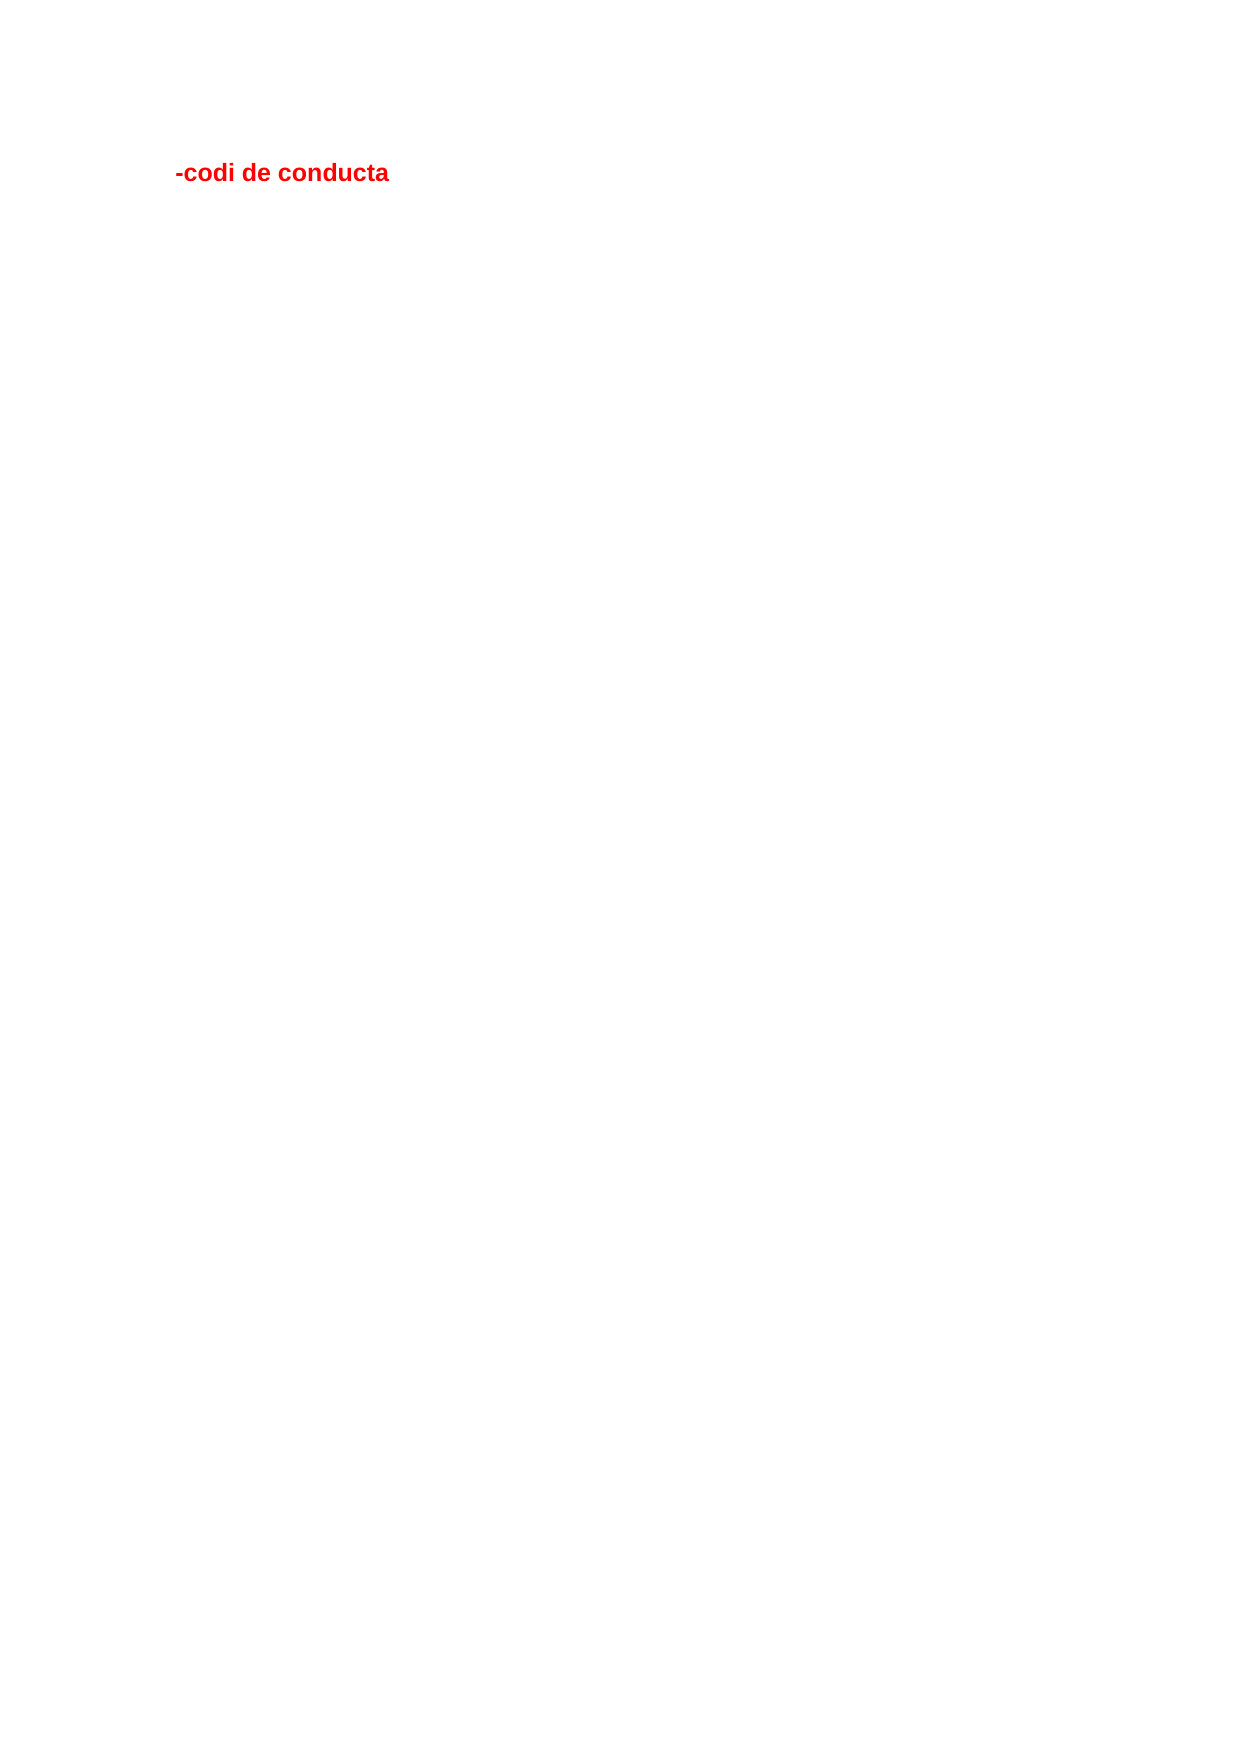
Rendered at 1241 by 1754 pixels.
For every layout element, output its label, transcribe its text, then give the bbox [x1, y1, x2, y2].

text -codi de conducta [175, 158, 1063, 187]
